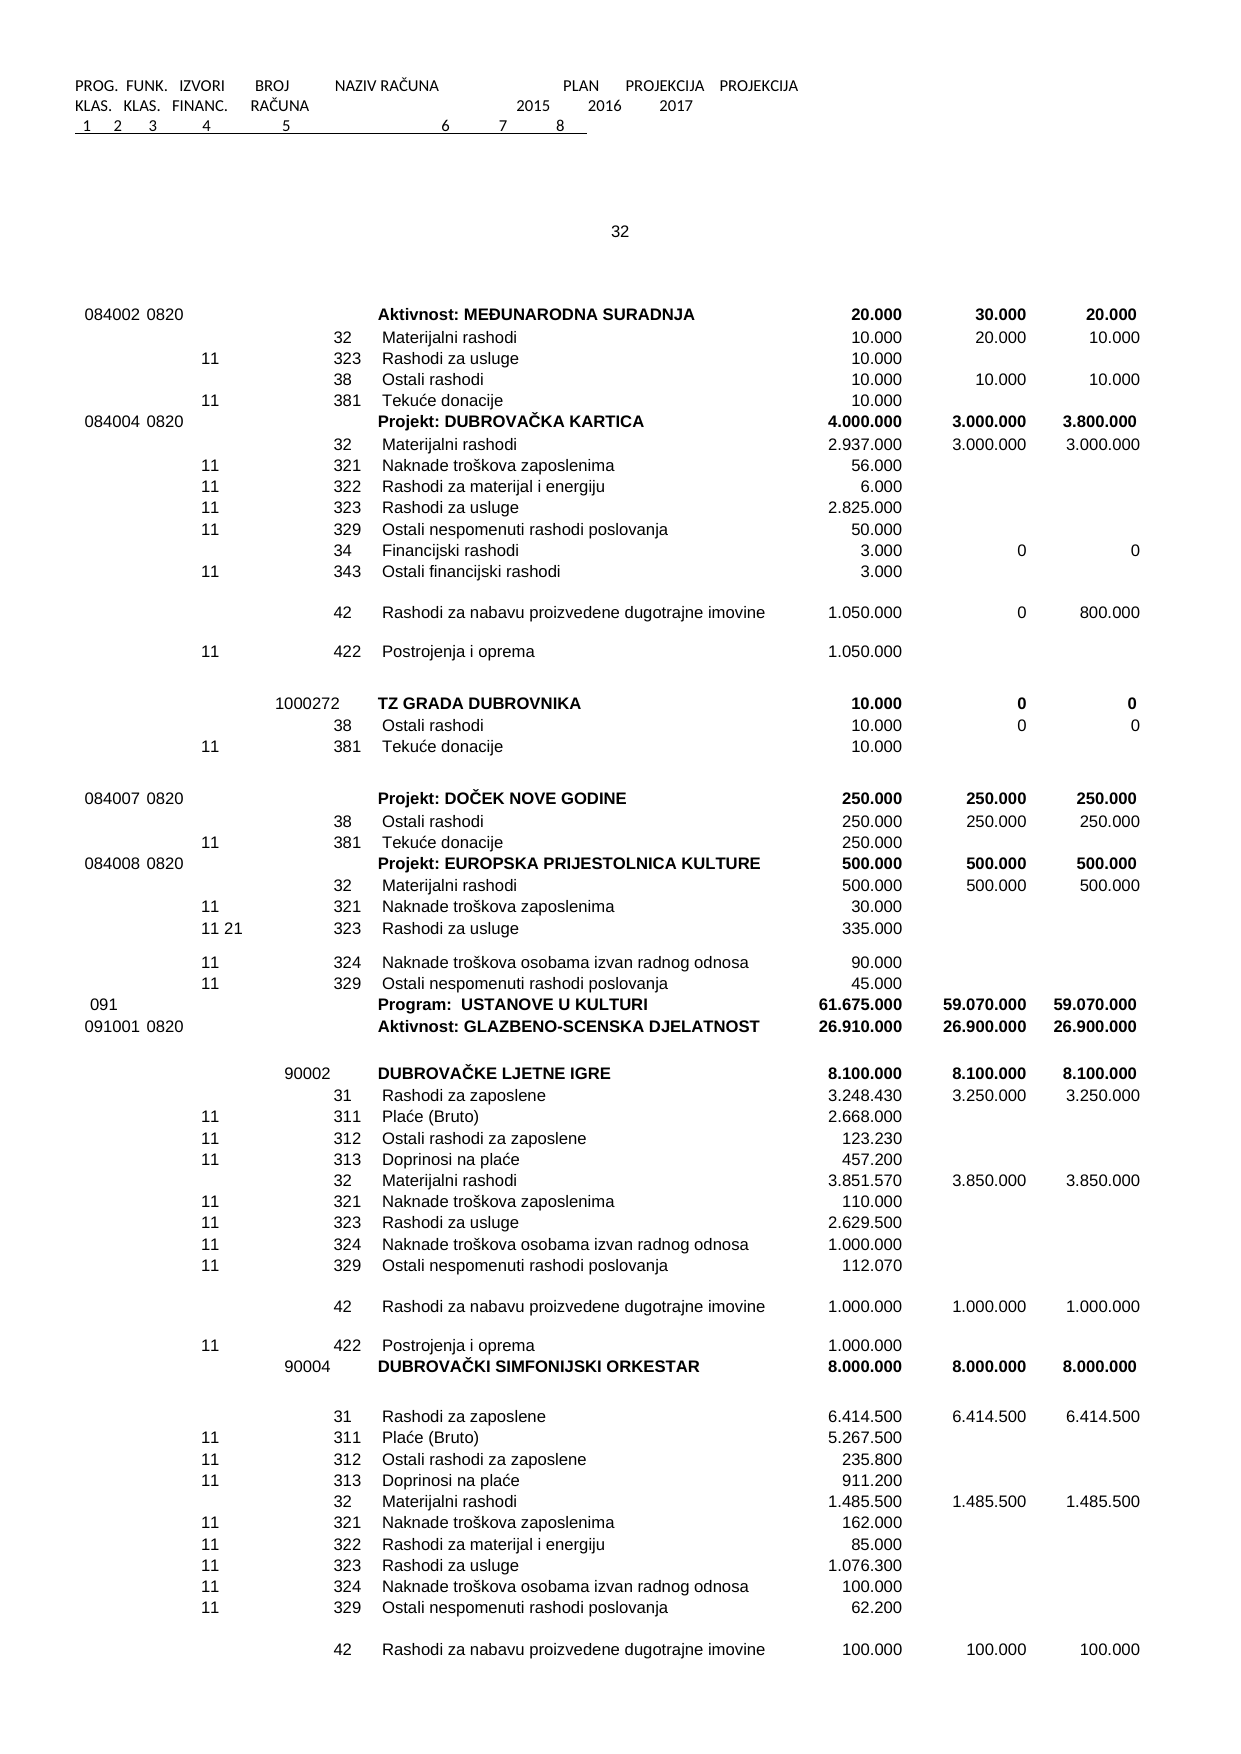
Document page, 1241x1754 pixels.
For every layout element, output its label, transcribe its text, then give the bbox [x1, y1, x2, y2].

text 38 Ostali rashodi 10.000 10.000 10.000 [75, 370, 1165, 389]
text 11 329 Ostali nespomenuti rashodi poslovanja 45.000 [75, 974, 1165, 993]
text 11 321 Naknade troškova zaposlenima 162.000 [75, 1513, 1165, 1532]
text 11 422 Postrojenja i oprema 1.050.000 [75, 642, 1165, 661]
text 90002 DUBROVAČKE LJETNE IGRE 8.100.000 8.100.000 8.100.000 [75, 1064, 1165, 1083]
text 1000272 TZ GRADA DUBROVNIKA 10.000 0 0 [75, 694, 1165, 713]
text 11 329 Ostali nespomenuti rashodi poslovanja 112.070 [75, 1256, 1165, 1275]
text 11 381 Tekuće donacije 10.000 [75, 391, 1165, 410]
text 11 324 Naknade troškova osobama izvan radnog odnosa 100.000 [75, 1577, 1165, 1596]
text 11 311 Plaće (Bruto) 2.668.000 [75, 1107, 1165, 1126]
text 11 322 Rashodi za materijal i energiju 6.000 [75, 477, 1165, 496]
text 38 Ostali rashodi 10.000 0 0 [75, 716, 1165, 735]
text 38 Ostali rashodi 250.000 250.000 250.000 [75, 811, 1165, 831]
text 11 324 Naknade troškova osobama izvan radnog odnosa 90.000 [75, 952, 1165, 972]
text 32 [75, 222, 1165, 241]
text 32 Materijalni rashodi 2.937.000 3.000.000 3.000.000 [75, 434, 1165, 454]
text 11 313 Doprinosi na plaće 911.200 [75, 1471, 1165, 1490]
text 11 381 Tekuće donacije 10.000 [75, 737, 1165, 756]
text 90004 DUBROVAČKI SIMFONIJSKI ORKESTAR 8.000.000 8.000.000 8.000.000 [75, 1357, 1165, 1376]
text 11 321 Naknade troškova zaposlenima 110.000 [75, 1192, 1165, 1211]
text 11 321 Naknade troškova zaposlenima 30.000 [75, 897, 1165, 916]
text 11 323 Rashodi za usluge 2.825.000 [75, 498, 1165, 517]
text 11 312 Ostali rashodi za zaposlene 235.800 [75, 1449, 1165, 1469]
text 11 323 Rashodi za usluge 2.629.500 [75, 1213, 1165, 1232]
text 32 Materijalni rashodi 1.485.500 1.485.500 1.485.500 [75, 1492, 1165, 1511]
text 11 329 Ostali nespomenuti rashodi poslovanja 50.000 [75, 519, 1165, 539]
text 31 Rashodi za zaposlene 6.414.500 6.414.500 6.414.500 [75, 1407, 1165, 1426]
text 091001 0820 Aktivnost: GLAZBENO-SCENSKA DJELATNOST 26.910.000 26.900.000 26.900.000 [75, 1017, 1165, 1036]
text 11 329 Ostali nespomenuti rashodi poslovanja 62.200 [75, 1598, 1165, 1617]
text 11 323 Rashodi za usluge 1.076.300 [75, 1556, 1165, 1575]
text 084007 0820 Projekt: DOČEK NOVE GODINE 250.000 250.000 250.000 [75, 789, 1165, 808]
text 084002 0820 Aktivnost: MEĐUNARODNA SURADNJA 20.000 30.000 20.000 [75, 305, 1165, 324]
text 11 343 Ostali financijski rashodi 3.000 [75, 562, 1165, 581]
text 091 Program: USTANOVE U KULTURI 61.675.000 59.070.000 59.070.000 [75, 995, 1165, 1014]
text 11 422 Postrojenja i oprema 1.000.000 [75, 1336, 1165, 1355]
text 42 Rashodi za nabavu proizvedene dugotrajne imovine 1.050.000 0 800.000 [75, 603, 1165, 622]
text 11 323 Rashodi za usluge 10.000 [75, 349, 1165, 368]
text 084004 0820 Projekt: DUBROVAČKA KARTICA 4.000.000 3.000.000 3.800.000 [75, 412, 1165, 431]
text 11 381 Tekuće donacije 250.000 [75, 833, 1165, 852]
text 34 Financijski rashodi 3.000 0 0 [75, 541, 1165, 560]
text 11 313 Doprinosi na plaće 457.200 [75, 1150, 1165, 1169]
text 42 Rashodi za nabavu proizvedene dugotrajne imovine 100.000 100.000 100.000 [75, 1639, 1165, 1658]
text 084008 0820 Projekt: EUROPSKA PRIJESTOLNICA KULTURE 500.000 500.000 500.000 [75, 854, 1165, 873]
text 32 Materijalni rashodi 10.000 20.000 10.000 [75, 327, 1165, 347]
text 11 322 Rashodi za materijal i energiju 85.000 [75, 1534, 1165, 1553]
text 11 312 Ostali rashodi za zaposlene 123.230 [75, 1128, 1165, 1148]
text 11 321 Naknade troškova zaposlenima 56.000 [75, 456, 1165, 475]
text 32 Materijalni rashodi 500.000 500.000 500.000 [75, 876, 1165, 895]
text 32 Materijalni rashodi 3.851.570 3.850.000 3.850.000 [75, 1171, 1165, 1190]
text 11 324 Naknade troškova osobama izvan radnog odnosa 1.000.000 [75, 1234, 1165, 1254]
text 42 Rashodi za nabavu proizvedene dugotrajne imovine 1.000.000 1.000.000 1.000.000 [75, 1297, 1165, 1316]
text 31 Rashodi za zaposlene 3.248.430 3.250.000 3.250.000 [75, 1086, 1165, 1105]
text 11 311 Plaće (Bruto) 5.267.500 [75, 1428, 1165, 1447]
text 11 21 323 Rashodi za usluge 335.000 [75, 918, 1165, 938]
